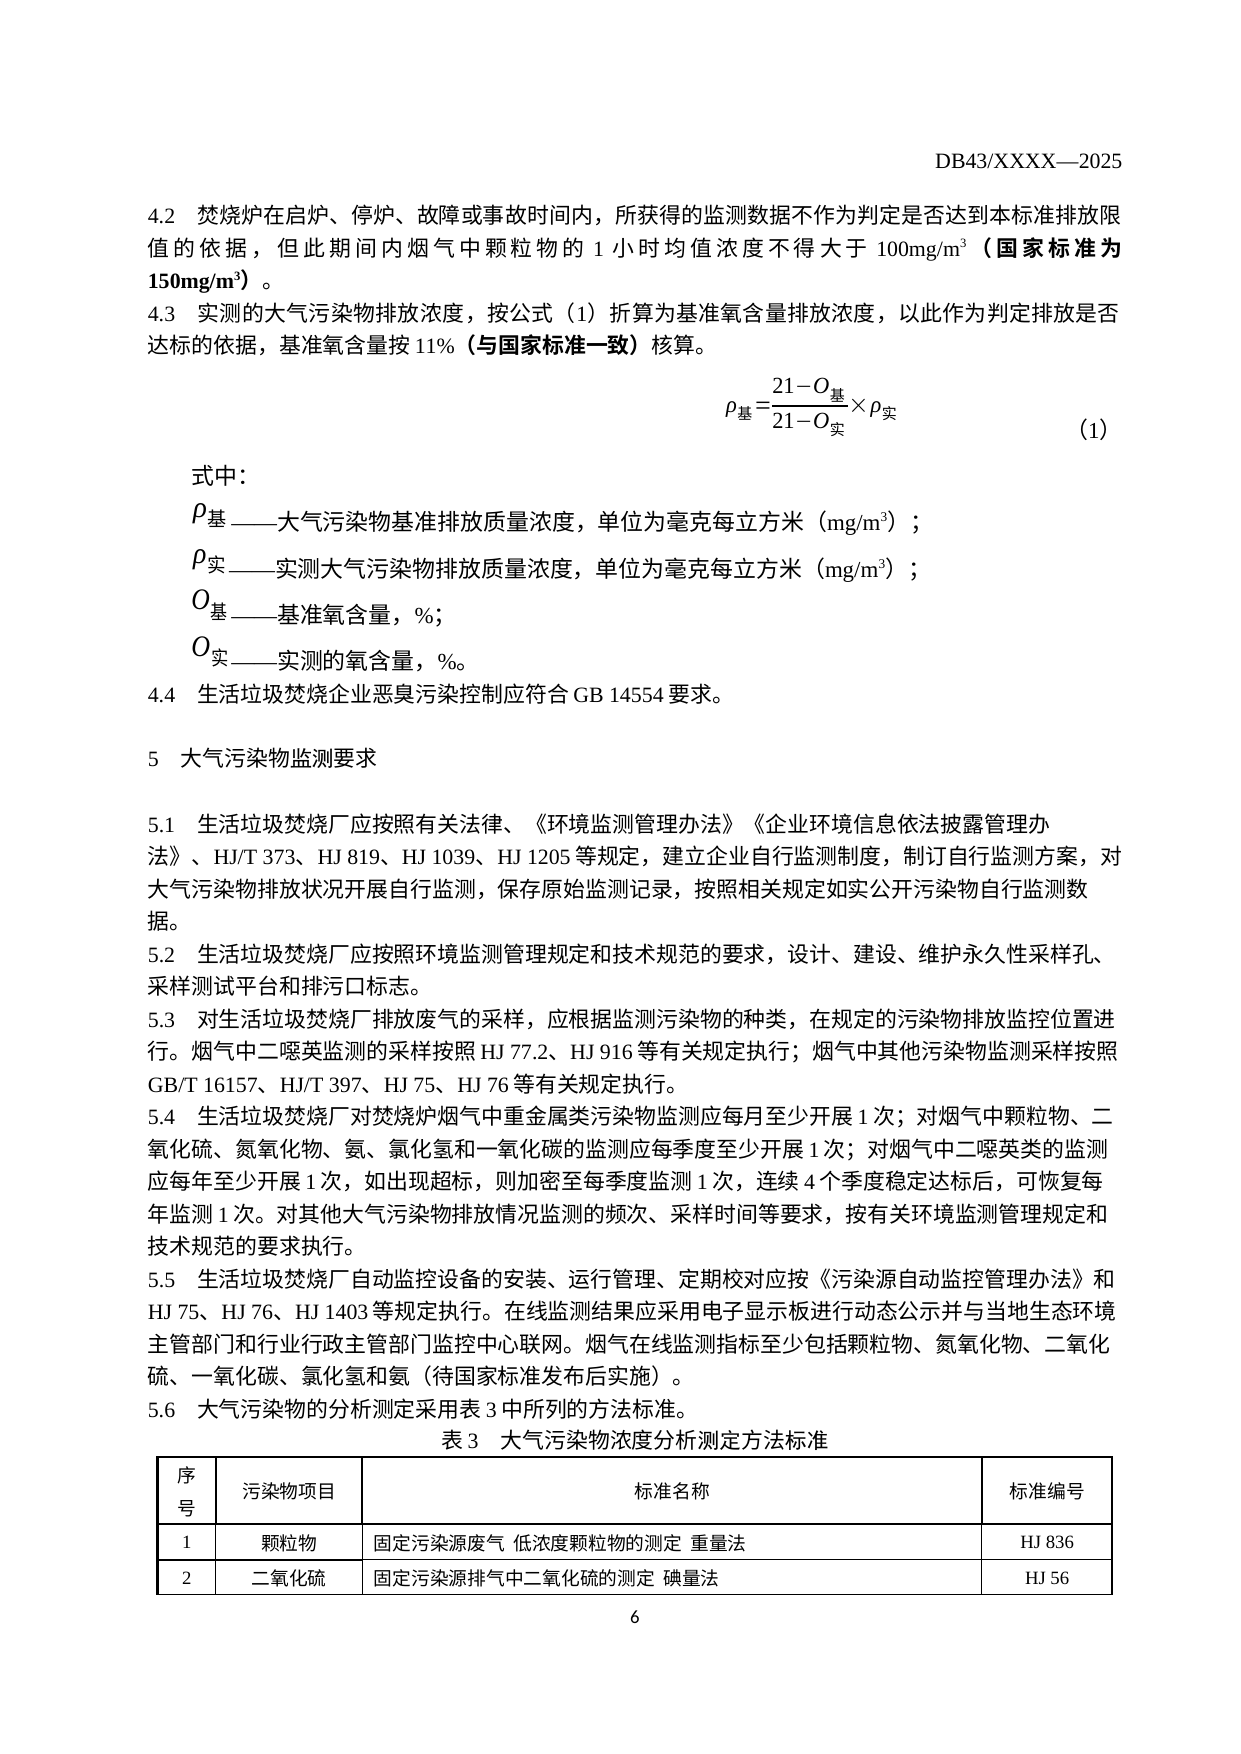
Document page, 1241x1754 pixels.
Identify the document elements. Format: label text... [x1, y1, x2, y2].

table_cell 固定污染源排气中二氧化硫的测定 碘量法 [363, 1560, 981, 1594]
list 4.2 焚烧炉在启炉、停炉、故障或事故时间内，所获得的监测数据不作为判定是否达到本标准排放限值的依据，但此期间内烟气中颗粒物的1小时均值浓度不得大于100mg/m3（国家标准为150mg/m3）。 [148, 198, 1122, 296]
table_cell HJ 56 [982, 1560, 1111, 1594]
list 4.4 生活垃圾焚烧企业恶臭污染控制应符合GB 14554要求。 [148, 676, 1122, 709]
list 5.4 生活垃圾焚烧厂对焚烧炉烟气中重金属类污染物监测应每月至少开展1次；对烟气中颗粒物、二氧化硫、氮氧化物、氨、氯化氢和一氧化碳的监测应每季度至少开展1次；对烟气中二噁英类的监测应每年至少开展1次，如出现超标，则加密至每季度监测1次，连续4个季度稳定达标后，可恢复每年监测1次。对其他大气污染物排放情况监测的频次、采样时间等要求，按有关环境监测管理规定和技术规范的要求执行。 [148, 1099, 1122, 1261]
list 5.6 大气污染物的分析测定采用表3中所列的方法标准。 [148, 1391, 1122, 1424]
list 5.5 生活垃圾焚烧厂自动监控设备的安装、运行管理、定期校对应按《污染源自动监控管理办法》和HJ 75、HJ 76、HJ 1403等规定执行。在线监测结果应采用电子显示板进行动态公示并与当地生态环境主管部门和行业行政主管部门监控中心联网。烟气在线监测指标至少包括颗粒物、氮氧化物、二氧化硫、一氧化碳、氯化氢和氨（待国家标准发布后实施）。 [148, 1261, 1122, 1391]
table_cell 1 [159, 1525, 215, 1559]
table_header 标准名称 [363, 1458, 981, 1523]
table_header 标准编号 [983, 1458, 1111, 1523]
list 5.3 对生活垃圾焚烧厂排放废气的采样，应根据监测污染物的种类，在规定的污染物排放监控位置进行。烟气中二噁英监测的采样按照HJ 77.2、HJ 916等有关规定执行；烟气中其他污染物监测采样按照GB/T 16157、HJ/T 397、HJ 75、HJ 76等有关规定执行。 [148, 1001, 1122, 1099]
text ——实测的氧含量，%。 [148, 630, 1122, 676]
list 4.3 实测的大气污染物排放浓度，按公式（1）折算为基准氧含量排放浓度，以此作为判定排放是否达标的依据，基准氧含量按11%（与国家标准一致）核算。 [148, 296, 1122, 361]
list 5 大气污染物监测要求 [148, 741, 1122, 774]
table_cell HJ 836 [982, 1525, 1111, 1559]
table_header 污染物项目 [217, 1458, 361, 1523]
table_cell 颗粒物 [216, 1525, 362, 1559]
list 表3 大气污染物浓度分析测定方法标准 [148, 1424, 1122, 1456]
text ——实测大气污染物排放质量浓度，单位为毫克每立方米（mg/m3）； [148, 537, 1122, 584]
table_header 序号 [159, 1458, 215, 1523]
list 5.1 生活垃圾焚烧厂应按照有关法律、《环境监测管理办法》《企业环境信息依法披露管理办法》、HJ/T 373、HJ 819、HJ 1039、HJ 1205等规定，建立企业自行监测制度，制订自行监测方案，对大气污染物排放状况开展自行监测，保存原始监测记录，按照相关规定如实公开污染物自行监测数据。 [148, 806, 1122, 936]
table_cell 二氧化硫 [216, 1561, 362, 1594]
text （1） [148, 361, 1122, 458]
table_cell 固定污染源废气 低浓度颗粒物的测定 重量法 [363, 1525, 981, 1559]
text 式中： [148, 458, 1122, 491]
list 5.2 生活垃圾焚烧厂应按照环境监测管理规定和技术规范的要求，设计、建设、维护永久性采样孔、采样测试平台和排污口标志。 [148, 936, 1122, 1001]
table_cell 2 [159, 1561, 215, 1594]
text ——大气污染物基准排放质量浓度，单位为毫克每立方米（mg/m3）； [148, 491, 1122, 537]
text ——基准氧含量，%； [148, 584, 1122, 630]
